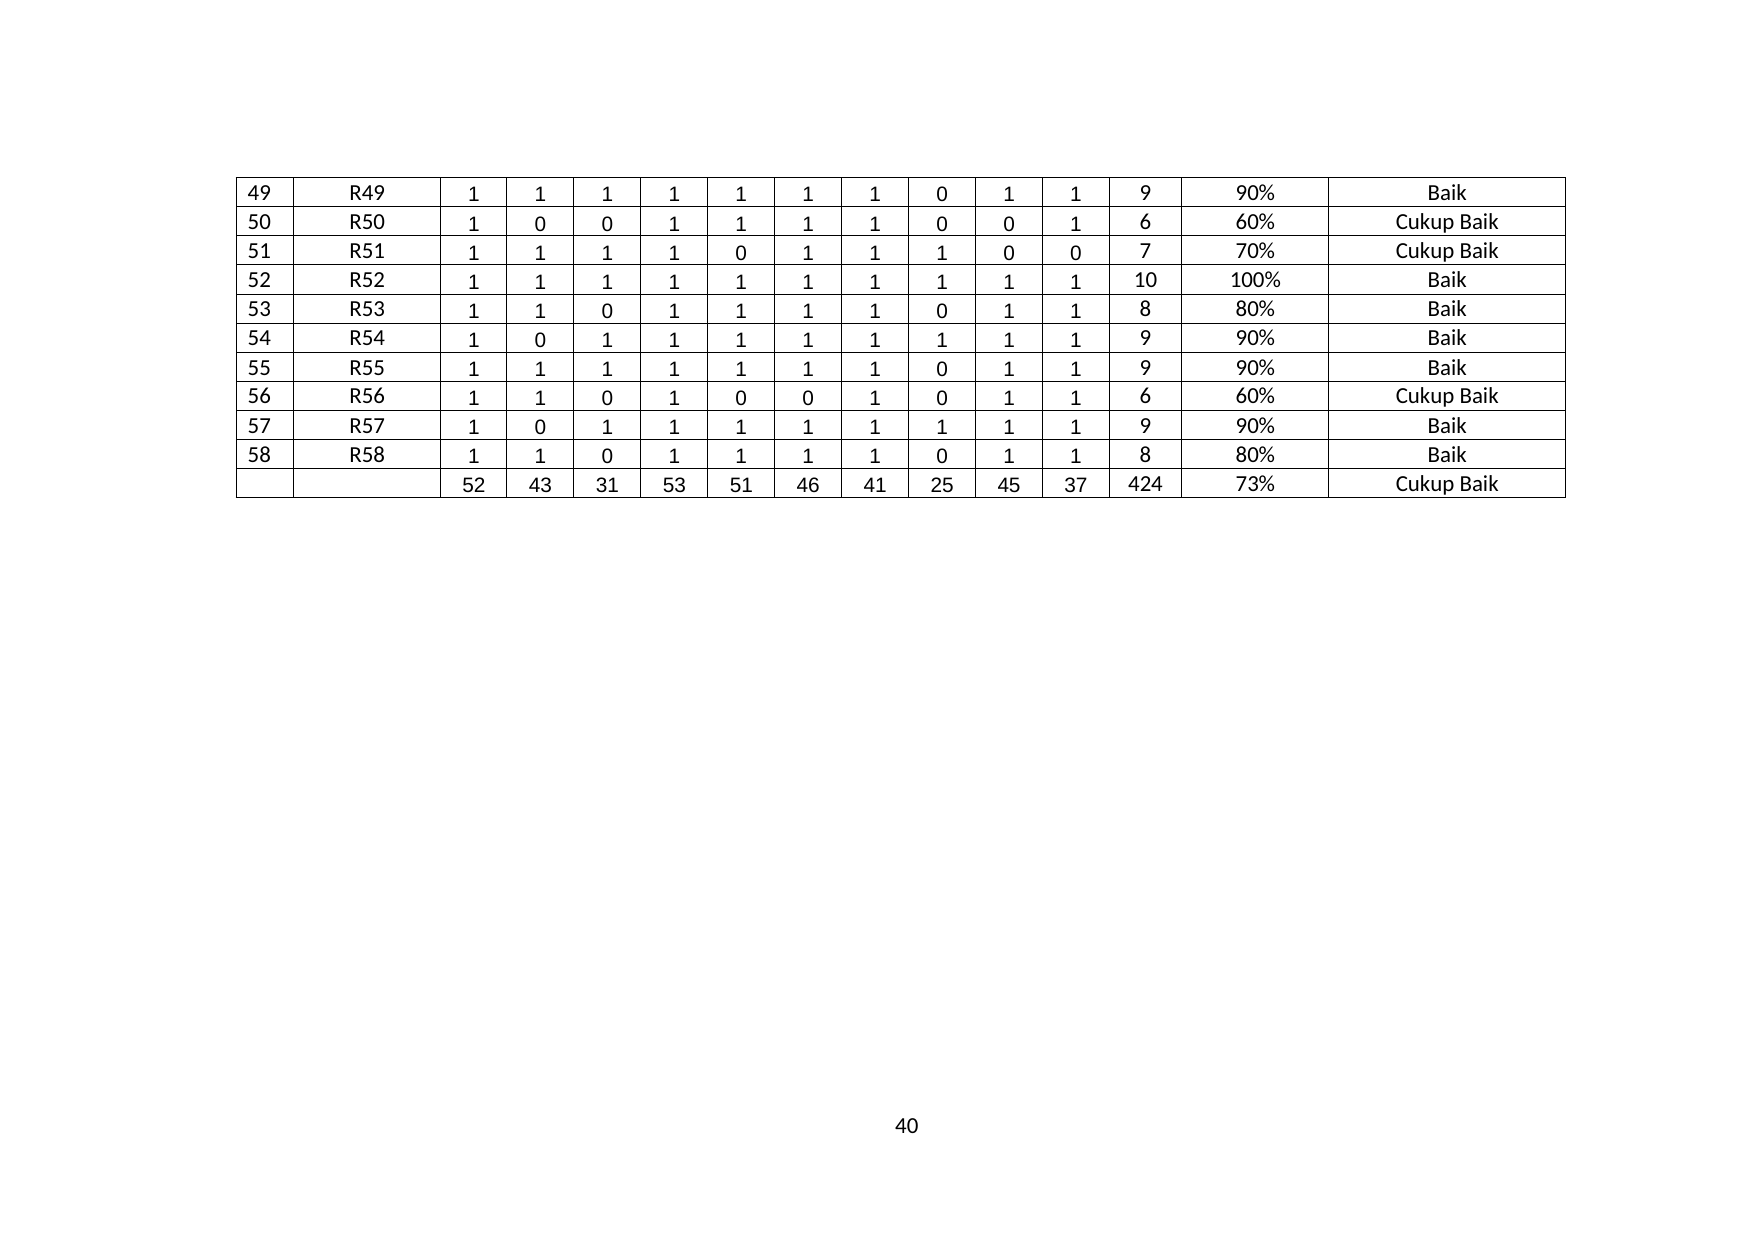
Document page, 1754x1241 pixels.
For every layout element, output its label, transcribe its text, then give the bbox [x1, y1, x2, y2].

table_cell 1 [976, 411, 1042, 439]
table_cell 1 [1043, 178, 1109, 206]
table_cell 1 [441, 265, 506, 293]
table_cell 6 [1110, 382, 1181, 410]
table_cell 9 [1110, 353, 1181, 381]
table_cell 1 [641, 178, 707, 206]
table_cell R57 [294, 411, 440, 439]
table_cell 1 [507, 353, 573, 381]
table_cell 1 [441, 236, 506, 264]
table_cell 55 [237, 353, 293, 381]
table_cell 1 [775, 411, 841, 439]
table_cell Baik [1329, 324, 1565, 352]
table_cell R50 [294, 207, 440, 235]
table_cell 1 [1043, 265, 1109, 293]
table_cell 51 [237, 236, 293, 264]
table_cell 1 [574, 265, 640, 293]
table_cell 1 [641, 382, 707, 410]
table_cell 1 [441, 411, 506, 439]
table_cell 0 [775, 382, 841, 410]
table_cell 1 [842, 178, 908, 206]
table_cell 52 [441, 469, 506, 497]
table_cell 1 [641, 236, 707, 264]
table_cell 0 [507, 411, 573, 439]
table_cell 57 [237, 411, 293, 439]
table_cell 0 [909, 353, 975, 381]
table_cell 1 [574, 178, 640, 206]
table_cell Cukup Baik [1329, 382, 1565, 410]
table_cell 424 [1110, 469, 1181, 497]
table_cell 1 [775, 324, 841, 352]
table_cell 1 [1043, 353, 1109, 381]
table_cell Baik [1329, 411, 1565, 439]
table_cell 80% [1182, 295, 1328, 322]
table_cell 1 [775, 265, 841, 293]
table_cell 1 [909, 236, 975, 264]
table_cell R51 [294, 236, 440, 264]
table_cell 1 [1043, 324, 1109, 352]
table_cell 1 [708, 265, 774, 293]
table_cell 1 [909, 324, 975, 352]
table_cell 1 [708, 411, 774, 439]
table_cell 1 [1043, 382, 1109, 410]
table_cell 1 [641, 324, 707, 352]
table_cell 0 [574, 295, 640, 322]
table_cell 41 [842, 469, 908, 497]
table_cell R54 [294, 324, 440, 352]
table_cell 1 [441, 207, 506, 235]
table_cell 46 [775, 469, 841, 497]
table_cell 0 [574, 382, 640, 410]
table_cell 1 [441, 440, 506, 468]
table_cell [237, 469, 293, 497]
table_cell 1 [708, 178, 774, 206]
table_cell R53 [294, 295, 440, 322]
table_cell 1 [708, 440, 774, 468]
table_cell 9 [1110, 324, 1181, 352]
table_cell 1 [842, 353, 908, 381]
table_cell 1 [507, 440, 573, 468]
table_cell R49 [294, 178, 440, 206]
table_cell 1 [909, 411, 975, 439]
table_cell 1 [976, 440, 1042, 468]
table_cell 1 [775, 295, 841, 322]
table_cell 80% [1182, 440, 1328, 468]
table_cell 7 [1110, 236, 1181, 264]
table_cell 1 [842, 236, 908, 264]
table_cell 1 [641, 411, 707, 439]
table_cell 1 [441, 295, 506, 322]
table_cell Cukup Baik [1329, 469, 1565, 497]
table_cell 0 [708, 382, 774, 410]
table_cell Baik [1329, 295, 1565, 322]
table_cell 1 [441, 324, 506, 352]
table_cell 0 [507, 207, 573, 235]
table_cell 1 [641, 353, 707, 381]
table_cell R52 [294, 265, 440, 293]
table_cell Baik [1329, 440, 1565, 468]
table_cell 1 [441, 178, 506, 206]
table_cell 1 [708, 207, 774, 235]
table_cell 1 [909, 265, 975, 293]
table_cell Baik [1329, 353, 1565, 381]
table_cell 100% [1182, 265, 1328, 293]
table_cell 0 [909, 382, 975, 410]
table_cell 90% [1182, 411, 1328, 439]
table_cell 1 [775, 207, 841, 235]
table_cell 1 [441, 382, 506, 410]
table_cell 53 [641, 469, 707, 497]
table_cell 73% [1182, 469, 1328, 497]
table_cell 10 [1110, 265, 1181, 293]
table_cell 1 [441, 353, 506, 381]
table_cell 6 [1110, 207, 1181, 235]
table_cell 0 [976, 207, 1042, 235]
table_cell 0 [507, 324, 573, 352]
table_cell [294, 469, 440, 497]
table_cell 1 [708, 324, 774, 352]
table_cell 0 [909, 207, 975, 235]
table_cell 1 [842, 324, 908, 352]
table_cell 1 [708, 295, 774, 322]
table_cell 1 [976, 353, 1042, 381]
table_cell 1 [775, 353, 841, 381]
table_cell 37 [1043, 469, 1109, 497]
table_cell 45 [976, 469, 1042, 497]
table_cell 1 [842, 440, 908, 468]
table_cell 43 [507, 469, 573, 497]
table_cell 1 [574, 236, 640, 264]
table_cell 1 [641, 440, 707, 468]
table_cell 1 [976, 295, 1042, 322]
table_cell 1 [775, 236, 841, 264]
table_cell 50 [237, 207, 293, 235]
table_cell 90% [1182, 353, 1328, 381]
table_cell 1 [1043, 295, 1109, 322]
table_cell 56 [237, 382, 293, 410]
table_cell 1 [507, 295, 573, 322]
table_cell 1 [1043, 411, 1109, 439]
table_cell 90% [1182, 324, 1328, 352]
table_cell 0 [708, 236, 774, 264]
table_cell 60% [1182, 382, 1328, 410]
table_cell 1 [641, 265, 707, 293]
table_cell 1 [1043, 207, 1109, 235]
table_cell 1 [641, 295, 707, 322]
table_cell 1 [1043, 440, 1109, 468]
table_cell 1 [842, 295, 908, 322]
table_cell 1 [976, 382, 1042, 410]
table_cell 1 [842, 265, 908, 293]
table_cell 49 [237, 178, 293, 206]
table_cell 1 [507, 265, 573, 293]
table_cell 1 [708, 353, 774, 381]
table_cell 1 [775, 440, 841, 468]
table_cell 1 [976, 178, 1042, 206]
table_cell 31 [574, 469, 640, 497]
table_cell R55 [294, 353, 440, 381]
table_cell 0 [574, 207, 640, 235]
table_cell 1 [574, 353, 640, 381]
table_cell 52 [237, 265, 293, 293]
table_cell 70% [1182, 236, 1328, 264]
table_cell 0 [574, 440, 640, 468]
table_cell R58 [294, 440, 440, 468]
table_cell 9 [1110, 178, 1181, 206]
table_cell 1 [574, 324, 640, 352]
table_cell R56 [294, 382, 440, 410]
table_cell 1 [976, 265, 1042, 293]
table_cell 1 [976, 324, 1042, 352]
table_cell 1 [507, 178, 573, 206]
table_cell 58 [237, 440, 293, 468]
table_cell 8 [1110, 295, 1181, 322]
table_cell 0 [976, 236, 1042, 264]
table_cell 25 [909, 469, 975, 497]
table_cell 1 [842, 382, 908, 410]
table_cell 1 [574, 411, 640, 439]
table_cell 1 [507, 236, 573, 264]
table_cell Cukup Baik [1329, 207, 1565, 235]
table_cell Baik [1329, 265, 1565, 293]
table_cell 1 [775, 178, 841, 206]
table_cell 54 [237, 324, 293, 352]
table_cell 1 [842, 207, 908, 235]
table_cell 1 [641, 207, 707, 235]
table_cell 60% [1182, 207, 1328, 235]
table_cell Baik [1329, 178, 1565, 206]
table_cell 0 [909, 178, 975, 206]
table_cell 1 [507, 382, 573, 410]
table_cell 0 [909, 295, 975, 322]
table_cell 53 [237, 295, 293, 322]
table_cell 51 [708, 469, 774, 497]
table_cell 1 [842, 411, 908, 439]
table_cell 90% [1182, 178, 1328, 206]
table_cell 0 [1043, 236, 1109, 264]
table_cell 8 [1110, 440, 1181, 468]
table_cell Cukup Baik [1329, 236, 1565, 264]
table_cell 9 [1110, 411, 1181, 439]
table_cell 0 [909, 440, 975, 468]
